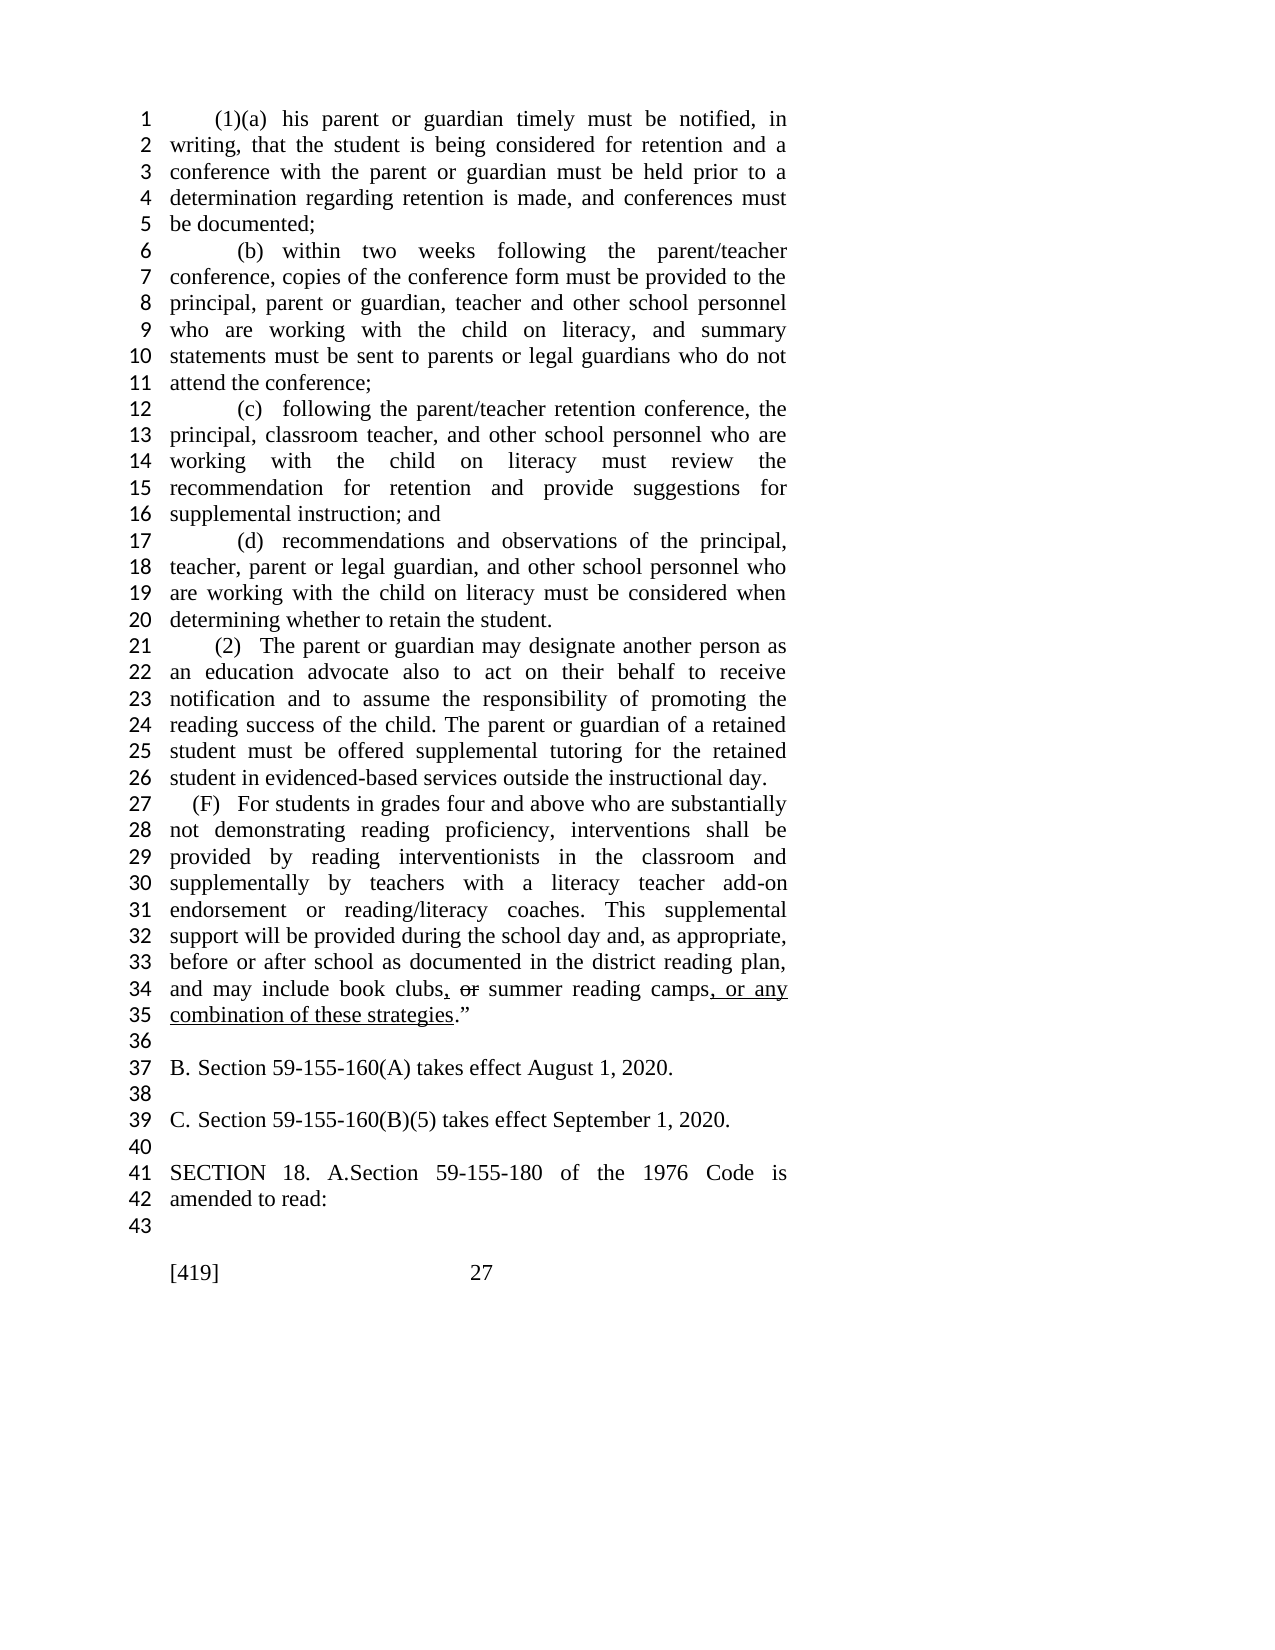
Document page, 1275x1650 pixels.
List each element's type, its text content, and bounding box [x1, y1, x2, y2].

text (d) recommendations and observations of the principal, teacher, parent or legal guardian, and other school personnel who are working with the child on literacy must be considered when determining whether to retain the student. [169, 527, 787, 632]
text (F) For students in grades four and above who are substantially not demonstrating reading proficiency, interventions shall be provided by reading interventionists in the classroom and supplementally by teachers with a literacy teacher add-on endorsement or reading/literacy coaches. This supplemental support will be provided during the school day and, as appropriate, before or after school as documented in the district reading plan, and may include book clubs, or summer reading camps, or any combination of these strategies.” [169, 790, 787, 1027]
text SECTION 18. A. Section 59-155-180 of the 1976 Code is amended to read: [169, 1159, 787, 1212]
text (1)(a) his parent or guardian timely must be notified, in writing, that the student is being considered for retention and a conference with the parent or guardian must be held prior to a determination regarding retention is made, and conferences must be documented; [169, 105, 787, 237]
text C. Section 59-155-160(B)(5) takes effect September 1, 2020. [169, 1106, 787, 1133]
text (b) within two weeks following the parent/teacher conference, copies of the conference form must be provided to the principal, parent or guardian, teacher and other school personnel who are working with the child on literacy, and summary statements must be sent to parents or legal guardians who do not attend the conference; [169, 237, 787, 395]
text (2) The parent or guardian may designate another person as an education advocate also to act on their behalf to receive notification and to assume the responsibility of promoting the reading success of the child. The parent or guardian of a retained student must be offered supplemental tutoring for the retained student in evidenced-based services outside the instructional day. [169, 632, 787, 790]
text B. Section 59-155-160(A) takes effect August 1, 2020. [169, 1054, 787, 1080]
text (c) following the parent/teacher retention conference, the principal, classroom teacher, and other school personnel who are working with the child on literacy must review the recommendation for retention and provide suggestions for supplemental instruction; and [169, 395, 787, 527]
